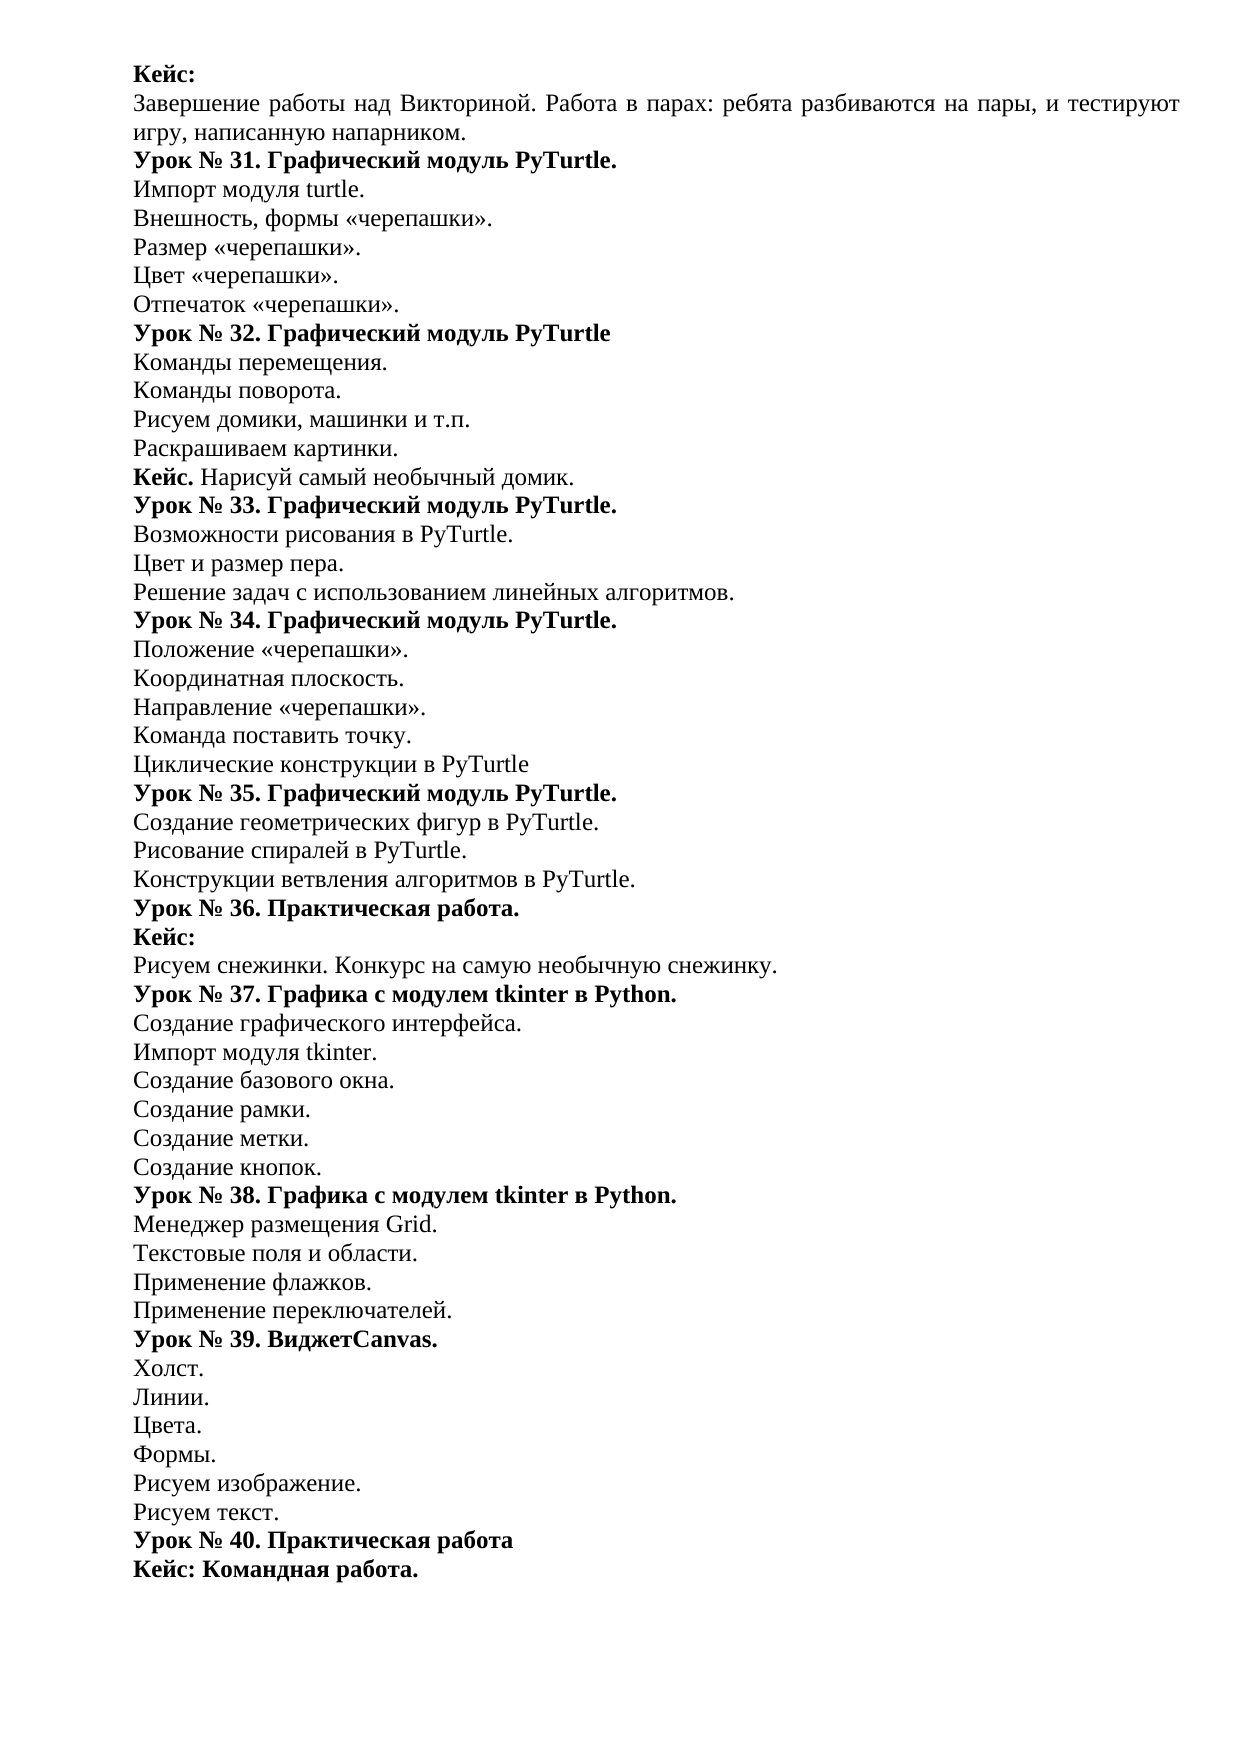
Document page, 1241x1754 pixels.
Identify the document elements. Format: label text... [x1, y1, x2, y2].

text Команды поворота. [133, 375, 1181, 404]
text Кейс: [133, 59, 1181, 88]
text Кейс: [133, 922, 1181, 950]
text Циклические конструкции в PyTurtle [133, 749, 1181, 778]
text Внешность, формы «черепашки». [133, 203, 1181, 232]
text Импорт модуля tkinter. [133, 1037, 1181, 1065]
text Возможности рисования в PyTurtle. [133, 519, 1181, 548]
text Применение переключателей. [133, 1295, 1181, 1324]
text Урок № 31. Графический модуль PyTurtle. [133, 145, 1181, 174]
text Направление «черепашки». [133, 692, 1181, 720]
text Урок № 33. Графический модуль PyTurtle. [133, 490, 1181, 519]
text Рисуем снежинки. Конкурс на самую необычную снежинку. [133, 950, 1181, 979]
text Урок № 39. ВиджетCanvas. [133, 1324, 1181, 1353]
text Раскрашиваем картинки. [133, 433, 1181, 462]
text Урок № 40. Практическая работа [133, 1525, 1181, 1554]
text Кейс: Командная работа. [133, 1554, 1181, 1583]
text Создание базового окна. [133, 1065, 1181, 1094]
text Импорт модуля turtle. [133, 174, 1181, 203]
text Урок № 36. Практическая работа. [133, 893, 1181, 922]
text Урок № 35. Графический модуль PyTurtle. [133, 778, 1181, 807]
text Отпечаток «черепашки». [133, 289, 1181, 318]
text Применение флажков. [133, 1267, 1181, 1295]
text Линии. [133, 1382, 1181, 1410]
text Текстовые поля и области. [133, 1238, 1181, 1267]
text Команды перемещения. [133, 347, 1181, 375]
text Кейс. Нарисуй самый необычный домик. [133, 462, 1181, 490]
text Рисуем изображение. [133, 1468, 1181, 1497]
text Завершение работы над Викториной. Работа в парах: ребята разбиваются на пары, и тестируют игру, написанную напарником. [133, 88, 1181, 145]
text Рисуем текст. [133, 1497, 1181, 1525]
text Команда поставить точку. [133, 720, 1181, 749]
text Цвета. [133, 1410, 1181, 1439]
text Формы. [133, 1439, 1181, 1468]
text Холст. [133, 1353, 1181, 1382]
text Решение задач с использованием линейных алгоритмов. [133, 577, 1181, 605]
text Создание кнопок. [133, 1152, 1181, 1180]
text Конструкции ветвления алгоритмов в PyTurtle. [133, 864, 1181, 893]
text Урок № 38. Графика с модулем tkinter в Python. [133, 1180, 1181, 1209]
text Положение «черепашки». [133, 634, 1181, 663]
text Цвет и размер пера. [133, 548, 1181, 577]
text Урок № 37. Графика с модулем tkinter в Python. [133, 979, 1181, 1008]
text Менеджер размещения Grid. [133, 1209, 1181, 1238]
text Создание метки. [133, 1123, 1181, 1152]
text Рисование спиралей в PyTurtle. [133, 835, 1181, 864]
text Урок № 32. Графический модуль PyTurtle [133, 318, 1181, 347]
text Цвет «черепашки». [133, 260, 1181, 289]
text Создание графического интерфейса. [133, 1008, 1181, 1037]
text Координатная плоскость. [133, 663, 1181, 692]
text Урок № 34. Графический модуль PyTurtle. [133, 605, 1181, 634]
text Создание рамки. [133, 1094, 1181, 1123]
text Создание геометрических фигур в PyTurtle. [133, 807, 1181, 835]
text Рисуем домики, машинки и т.п. [133, 404, 1181, 433]
text Размер «черепашки». [133, 232, 1181, 260]
